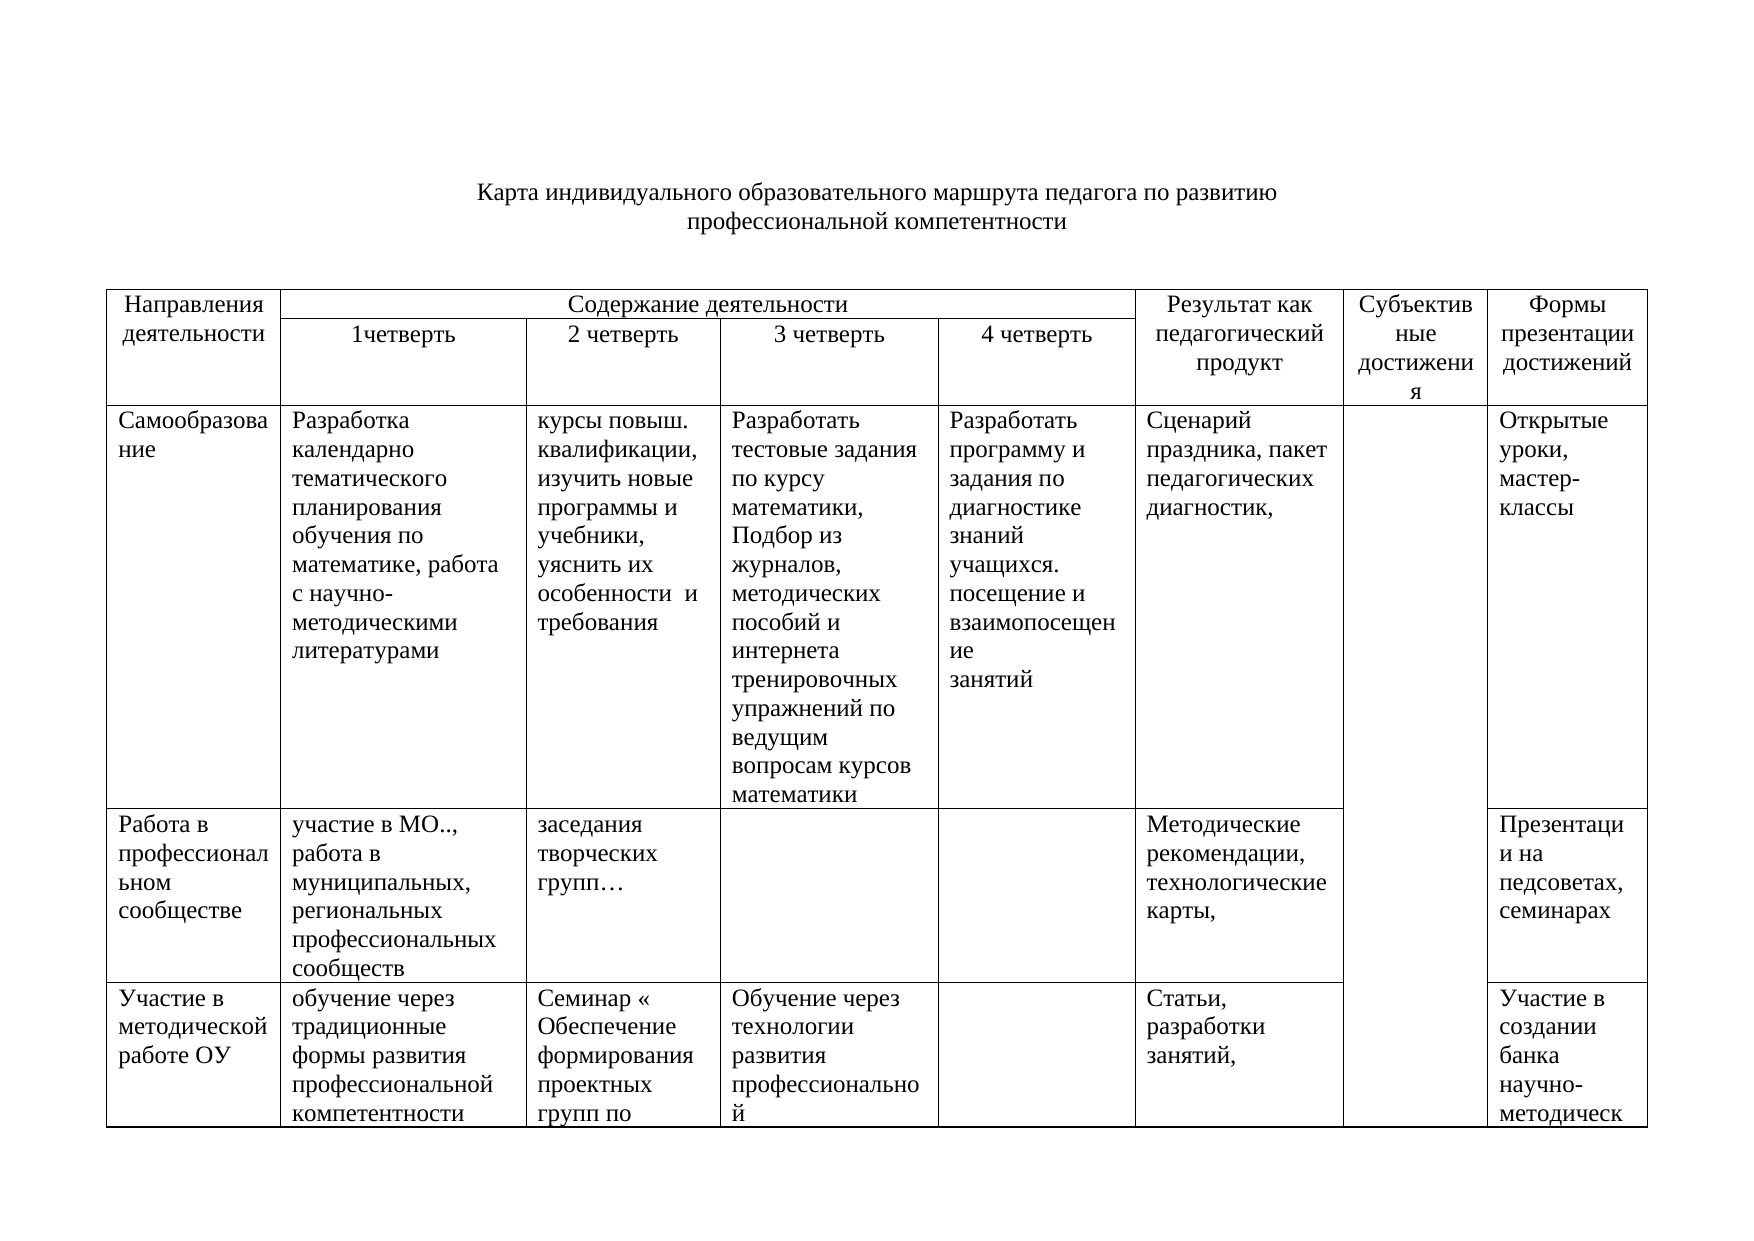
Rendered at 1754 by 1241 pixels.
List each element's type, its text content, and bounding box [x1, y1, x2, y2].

table_cell [1344, 406, 1487, 1126]
table_cell заседания творческих групп… [527, 809, 720, 982]
table_cell Открытые уроки, мастер- классы [1488, 406, 1647, 808]
table_cell курсы повыш. квалификации, изучить новые программы и учебники, уяснить их особенности и требования [527, 406, 720, 808]
table_header Результат как педагогический продукт [1136, 290, 1343, 404]
table_cell Презентации на педсоветах, семинарах [1488, 809, 1647, 982]
table_cell 2 четверть [527, 319, 720, 404]
table_cell Методические рекомендации, технологические карты, [1136, 809, 1343, 982]
table_header Содержание деятельности [281, 290, 1135, 318]
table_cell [281, 983, 526, 1126]
table_cell участие в МО.., работа в муниципальных, региональных профессиональных сообществ [281, 809, 526, 982]
table_cell [939, 983, 1135, 1126]
table_cell 4 четверть [939, 319, 1135, 404]
table_cell Разработать программу и задания по диагностике знаний учащихся. посещение и взаимопосещение занятий [939, 406, 1135, 808]
table_header Направления деятельности [107, 290, 280, 404]
table_cell Самообразование [107, 406, 280, 808]
table_cell [721, 809, 938, 982]
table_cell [1488, 983, 1647, 1126]
table_header Формы презентации достижений [1488, 290, 1647, 404]
table_cell [939, 809, 1135, 982]
table_header Субъективные достижения [1344, 290, 1487, 404]
text Карта индивидуального образовательного маршрута педагога по развитию [118, 177, 1636, 206]
table_cell Сценарий праздника, пакет педагогических диагностик, [1136, 406, 1343, 808]
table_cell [1136, 983, 1343, 1126]
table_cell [721, 983, 938, 1126]
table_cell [107, 983, 280, 1126]
table_cell Разработка календарно тематического планирования обучения по математике, работа с научно- методическими литературами [281, 406, 526, 808]
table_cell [527, 983, 720, 1126]
table_cell 1четверть [281, 319, 526, 404]
table_cell 3 четверть [721, 319, 938, 404]
text профессиональной компетентности [118, 206, 1636, 235]
table_cell Разработать тестовые задания по курсу математики, Подбор из журналов, методических пособий и интернета тренировочных упражнений по ведущим вопросам курсов математики [721, 406, 938, 808]
table_cell Работа в профессиональном сообществе [107, 809, 280, 982]
